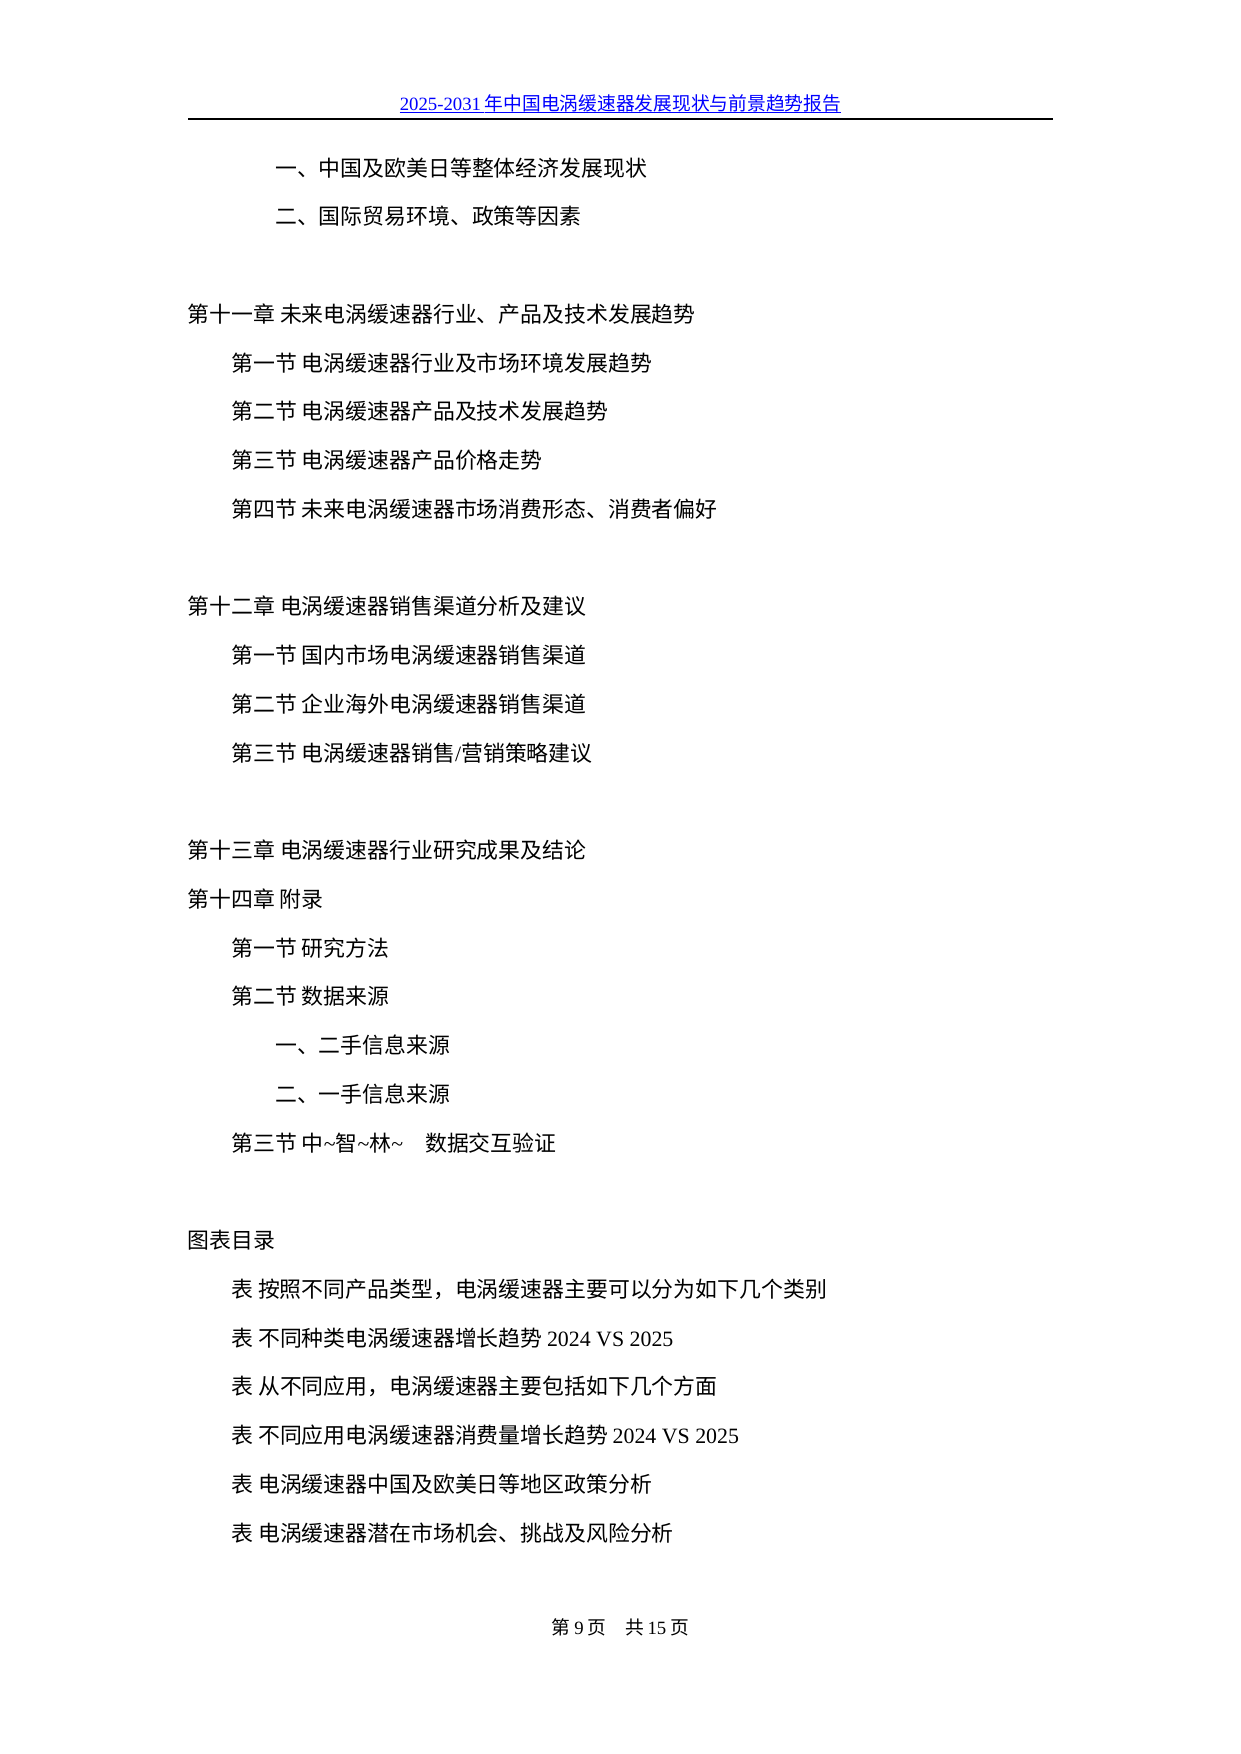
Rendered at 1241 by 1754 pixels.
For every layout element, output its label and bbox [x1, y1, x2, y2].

text [187, 150, 1053, 1548]
